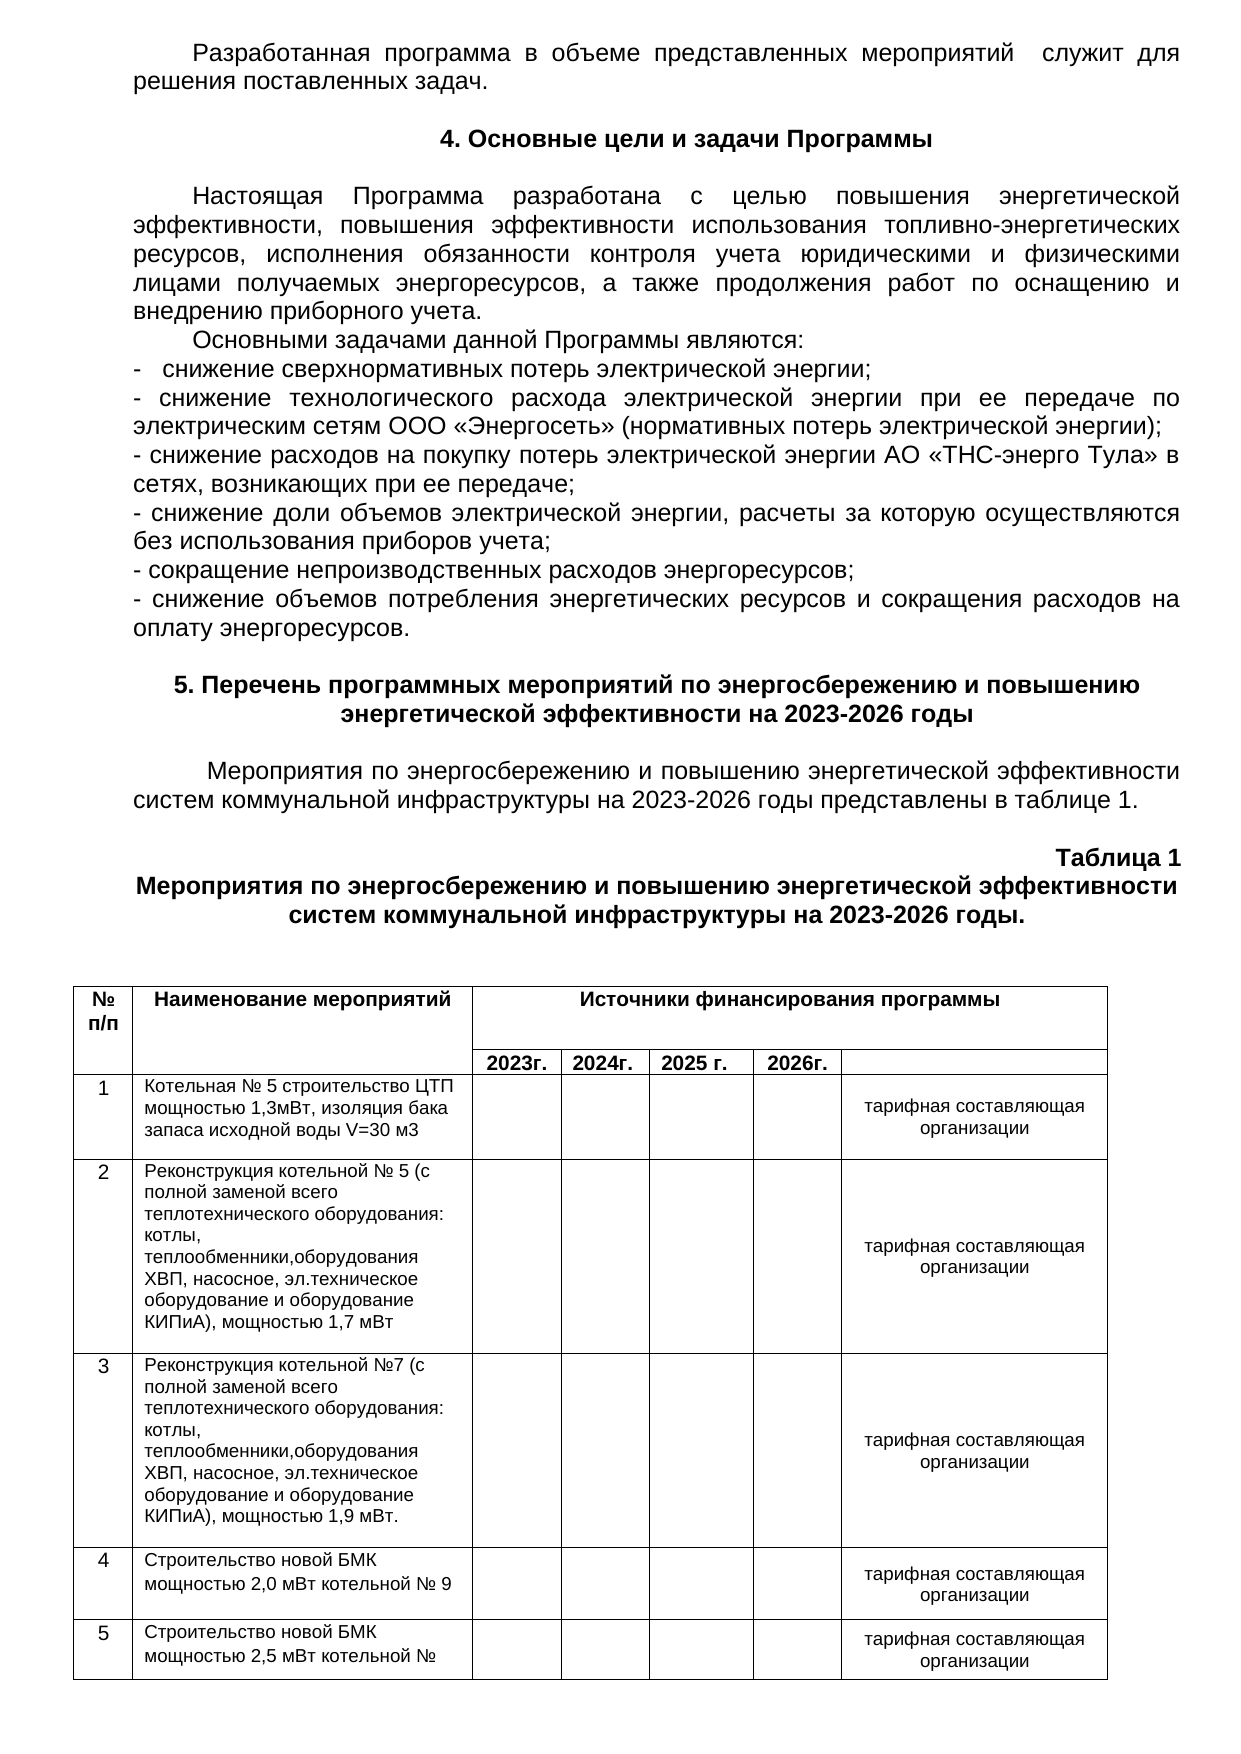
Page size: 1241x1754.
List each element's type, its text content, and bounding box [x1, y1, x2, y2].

text Таблица 1 [133, 842, 1181, 871]
table_cell [754, 1075, 841, 1158]
table_cell 1 [74, 1075, 132, 1158]
table_cell [473, 1075, 561, 1158]
table_cell [650, 1160, 753, 1353]
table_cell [133, 1620, 472, 1679]
text систем коммунальной инфраструктуры на 2023-2026 годы. [133, 900, 1181, 929]
text - снижение сверхнормативных потерь электрической энергии; [133, 354, 1181, 382]
table_cell Реконструкция котельной № 5 (с полной заменой всего теплотехнического оборудования: котлы, теплообменники,оборудования ХВП, насосное, эл.техническое оборудование и оборудование КИПиА), мощностью 1,7 мВт [133, 1160, 472, 1353]
text Мероприятия по энергосбережению и повышению энергетической эффективности [133, 871, 1181, 900]
text - снижение объемов потребления энергетических ресурсов и сокращения расходов на оплату энергоресурсов. [133, 584, 1181, 641]
table_cell 2025 г. [650, 1050, 753, 1074]
table_header Источники финансирования программы [473, 987, 1107, 1049]
table_cell [754, 1354, 841, 1547]
text 5. Перечень программных мероприятий по энергосбережению и повышению энергетической эффективности на 2023-2026 годы [133, 670, 1181, 727]
text - сокращение непроизводственных расходов энергоресурсов; [133, 555, 1181, 584]
text - снижение расходов на покупку потерь электрической энергии АО «ТНС-энерго Тула» в сетях, возникающих при ее передаче; [133, 440, 1181, 497]
text - снижение доли объемов электрической энергии, расчеты за которую осуществляются без использования приборов учета; [133, 497, 1181, 555]
table_cell Реконструкция котельной №7 (с полной заменой всего теплотехнического оборудования: котлы, теплообменники,оборудования ХВП, насосное, эл.техническое оборудование и оборудование КИПиА), мощностью 1,9 мВт. [133, 1354, 472, 1547]
table_cell [562, 1160, 649, 1353]
table_cell 5 [74, 1620, 132, 1679]
text Мероприятия по энергосбережению и повышению энергетической эффективности систем коммунальной инфраструктуры на 2023-2026 годы представлены в таблице 1. [133, 756, 1181, 814]
table_cell Строительство новой БМК мощностью 2,0 мВт котельной № 9 [133, 1548, 472, 1619]
table_cell [650, 1620, 753, 1679]
text Основными задачами данной Программы являются: [133, 325, 1181, 354]
table_cell [754, 1548, 841, 1619]
table_cell [473, 1548, 561, 1619]
table_cell [473, 1354, 561, 1547]
table_cell [650, 1075, 753, 1158]
table_cell 2 [74, 1160, 132, 1353]
table_cell [754, 1620, 841, 1679]
table_cell [650, 1354, 753, 1547]
table_cell тарифная составляющая организации [842, 1354, 1107, 1547]
text - снижение технологического расхода электрической энергии при ее передаче по электрическим сетям ООО «Энергосеть» (нормативных потерь электрической энергии); [133, 382, 1181, 440]
table_cell [562, 1548, 649, 1619]
table_cell [650, 1548, 753, 1619]
table_cell 4 [74, 1548, 132, 1619]
table_cell [562, 1075, 649, 1158]
table_cell тарифная составляющая организации [842, 1160, 1107, 1353]
table_cell [473, 1620, 561, 1679]
text Разработанная программа в объеме представленных мероприятий служит для решения поставленных задач. [133, 37, 1181, 95]
table_cell [562, 1354, 649, 1547]
table_header № п/п [74, 987, 132, 1074]
table_cell 2026г. [754, 1050, 841, 1074]
table_cell [754, 1160, 841, 1353]
table_cell [842, 1050, 1107, 1074]
table_cell Котельная № 5 строительство ЦТП мощностью 1,3мВт, изоляция бака запаса исходной воды V=30 м3 [133, 1075, 472, 1158]
text Настоящая Программа разработана с целью повышения энергетической эффективности, повышения эффективности использования топливно-энергетических ресурсов, исполнения обязанности контроля учета юридическими и физическими лицами получаемых энергоресурсов, а также продолжения работ по оснащению и внедрению приборного учета. [133, 181, 1181, 325]
table_cell [473, 1160, 561, 1353]
table_cell 2023г. [473, 1050, 561, 1074]
table_cell [562, 1620, 649, 1679]
table_cell 2024г. [562, 1050, 649, 1074]
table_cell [842, 1620, 1107, 1679]
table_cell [842, 1548, 1107, 1619]
table_header Наименование мероприятий [133, 987, 472, 1074]
text 4. Основные цели и задачи Программы [133, 124, 1181, 152]
table_cell тарифная составляющая организации [842, 1075, 1107, 1158]
table_cell 3 [74, 1354, 132, 1547]
